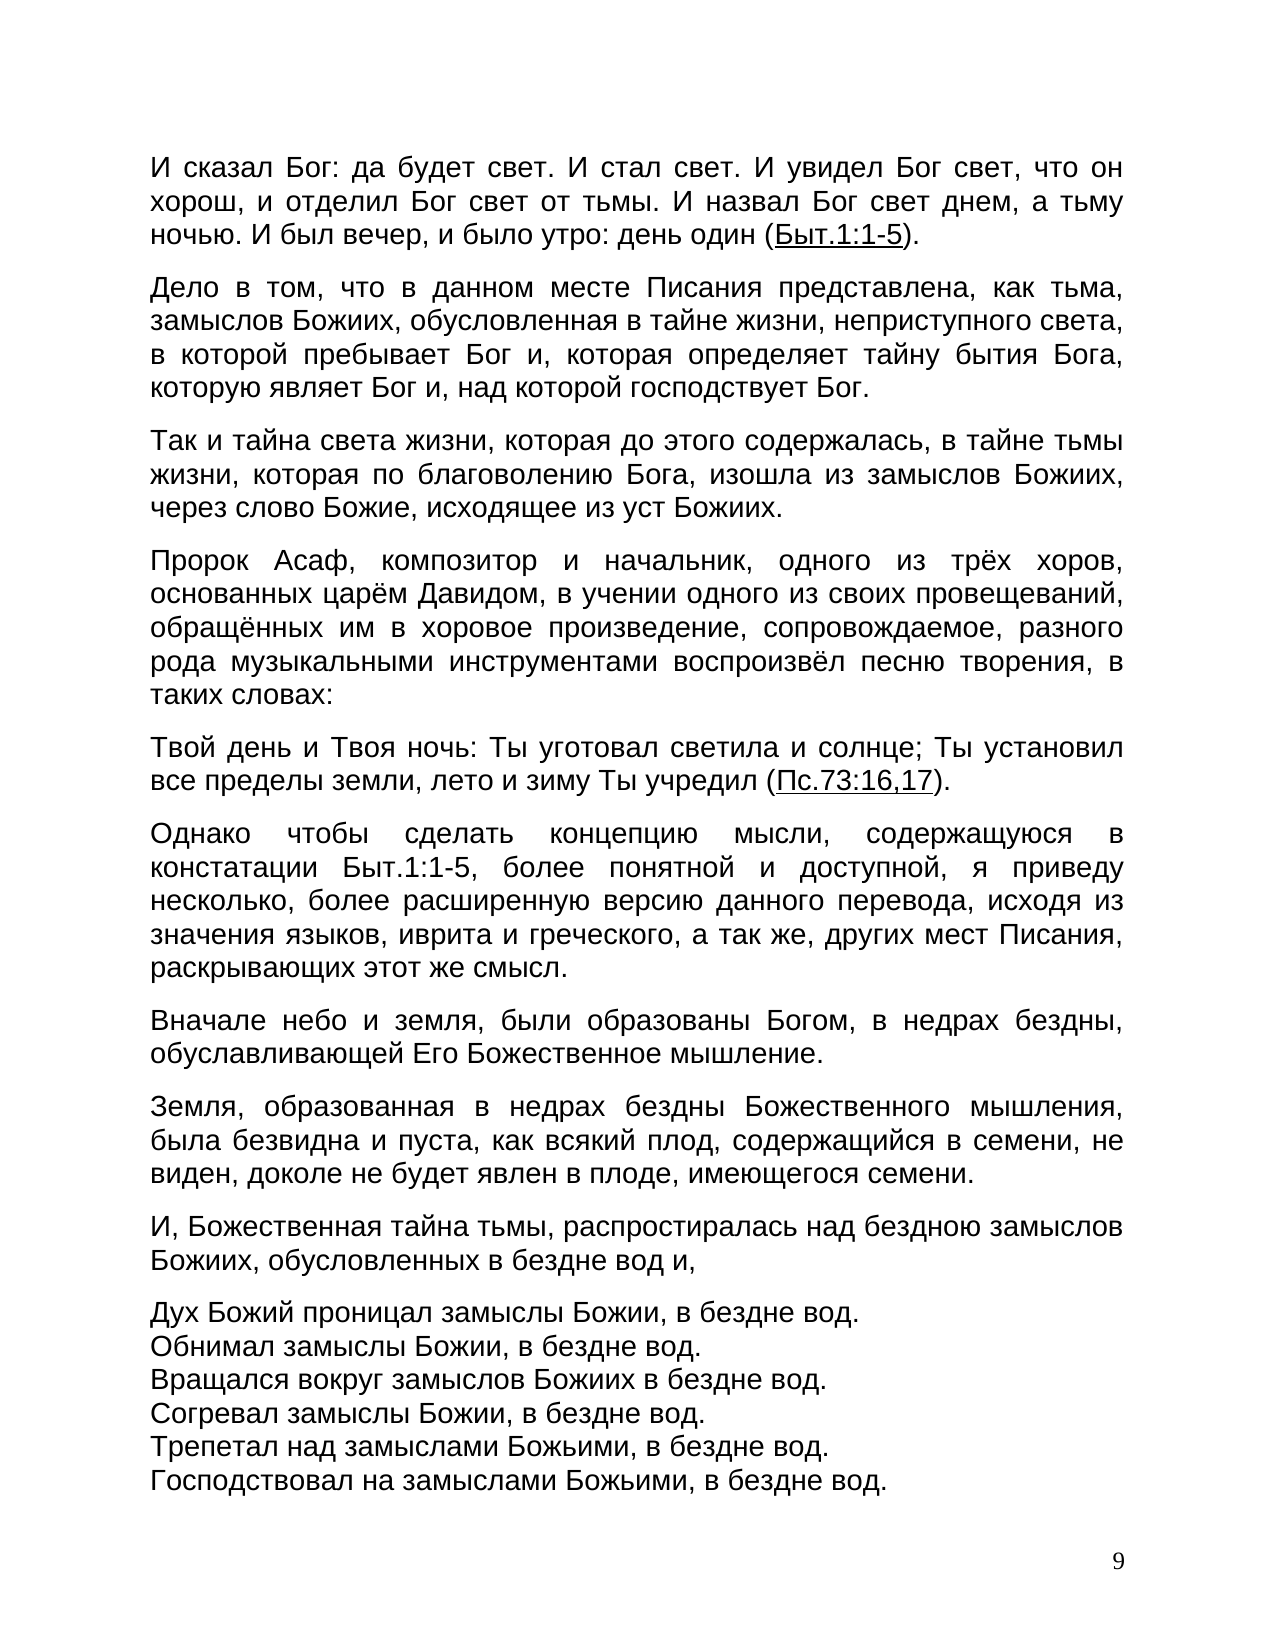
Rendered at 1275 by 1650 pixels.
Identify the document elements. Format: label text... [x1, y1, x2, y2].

text Твой день и Твоя ночь: Ты уготовал светила и солнце; Ты установил все пределы земли, лето и зиму Ты учредил (Пс.73:16,17). [150, 730, 1125, 797]
text Дух Божий проницал замыслы Божии, в бездне вод. [150, 1295, 1125, 1329]
text Трепетал над замыслами Божьими, в бездне вод. [150, 1429, 1125, 1463]
text И, Божественная тайна тьмы, распростиралась над бездною замыслов Божиих, обусловленных в бездне вод и, [150, 1209, 1125, 1276]
text Однако чтобы сделать концепцию мысли, содержащуюся в констатации Быт.1:1-5, более понятной и доступной, я приведу несколько, более расширенную версию данного перевода, исходя из значения языков, иврита и греческого, а так же, других мест Писания, раскрывающих этот же смысл. [150, 816, 1125, 984]
text Так и тайна света жизни, которая до этого содержалась, в тайне тьмы жизни, которая по благоволению Бога, изошла из замыслов Божиих, через слово Божие, исходящее из уст Божиих. [150, 423, 1125, 524]
text Вращался вокруг замыслов Божиих в бездне вод. [150, 1362, 1125, 1396]
text Пророк Асаф, композитор и начальник, одного из трёх хоров, основанных царём Давидом, в учении одного из своих провещеваний, обращённых им в хоровое произведение, сопровождаемое, разного рода музыкальными инструментами воспроизвёл песню творения, в таких словах: [150, 543, 1125, 711]
text И сказал Бог: да будет свет. И стал свет. И увидел Бог свет, что он хорош, и отделил Бог свет от тьмы. И назвал Бог свет днем, а тьму ночью. И был вечер, и было утро: день один (Быт.1:1-5). [150, 150, 1125, 251]
text Согревал замыслы Божии, в бездне вод. [150, 1396, 1125, 1429]
text Обнимал замыслы Божии, в бездне вод. [150, 1329, 1125, 1362]
text Вначале небо и земля, были образованы Богом, в недрах бездны, обуславливающей Его Божественное мышление. [150, 1003, 1125, 1070]
text Господствовал на замыслами Божьими, в бездне вод. [150, 1463, 1125, 1496]
text Земля, образованная в недрах бездны Божественного мышления, была безвидна и пуста, как всякий плод, содержащийся в семени, не виден, доколе не будет явлен в плоде, имеющегося семени. [150, 1089, 1125, 1190]
text Дело в том, что в данном месте Писания представлена, как тьма, замыслов Божиих, обусловленная в тайне жизни, неприступного света, в которой пребывает Бог и, которая определяет тайну бытия Бога, которую являет Бог и, над которой господствует Бог. [150, 270, 1125, 404]
